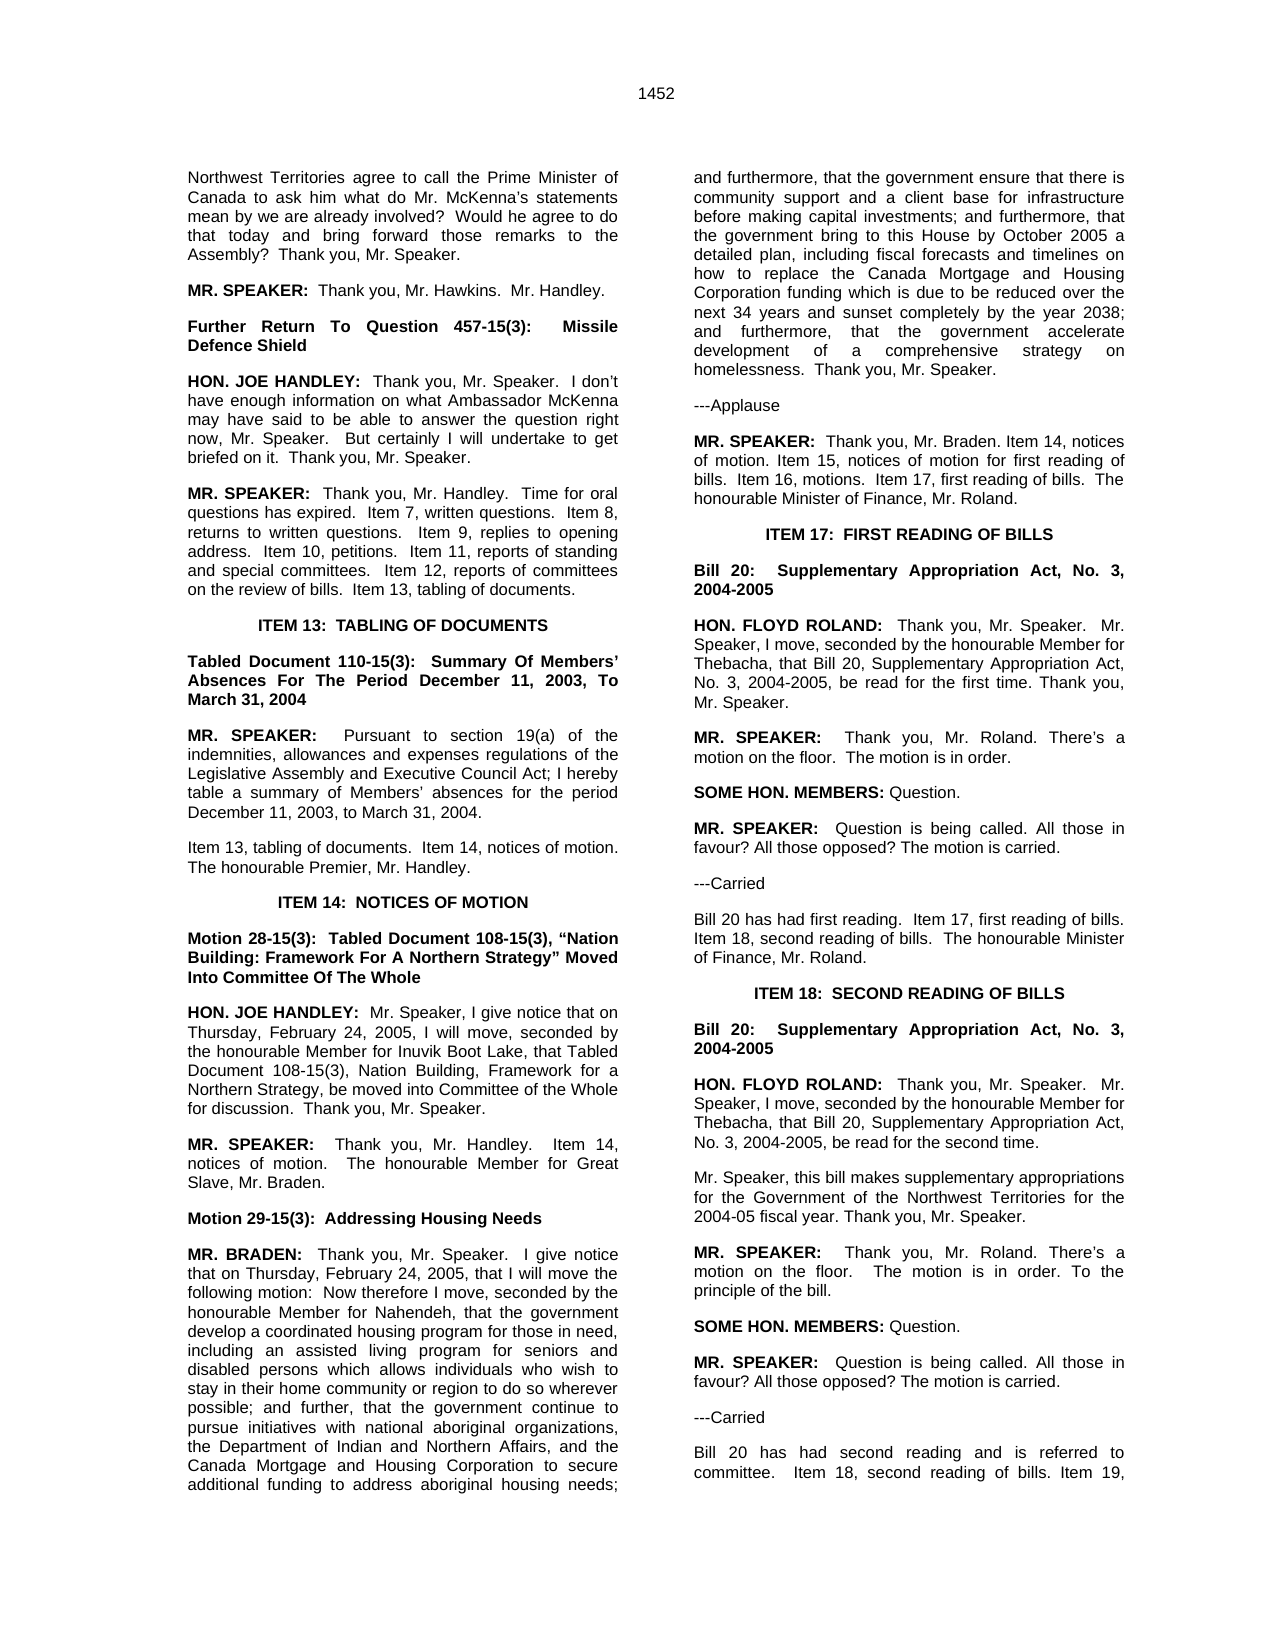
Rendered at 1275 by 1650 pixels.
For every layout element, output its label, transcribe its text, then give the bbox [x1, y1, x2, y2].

text Item 13, tabling of documents. Item 14, notices of motion. The honourable Premier, Mr. Handley. [187, 838, 619, 877]
text SOME HON. MEMBERS: Question. [694, 1317, 1125, 1336]
text MR. BRADEN: Thank you, Mr. Speaker. I give notice that on Thursday, February 24, 2005, that I will move the following motion: Now therefore I move, seconded by the honourable Member for Nahendeh, that the government develop a coordinated housing program for those in need, including an assisted living program for seniors and disabled persons which allows individuals who wish to stay in their home community or region to do so wherever possible; and further, that the government continue to pursue initiatives with national aboriginal organizations, the Department of Indian and Northern Affairs, and the Canada Mortgage and Housing Corporation to secure additional funding to address aboriginal housing needs; and furthermore, that the government ensure that there is community support and a client base for infrastructure before making capital investments; and furthermore, that the government bring to this House by October 2005 a detailed plan, including fiscal forecasts and timelines on how to replace the Canada Mortgage and Housing Corporation funding which is due to be reduced over the next 34 years and sunset completely by the year 2038; and furthermore, that the government accelerate development of a comprehensive strategy on homelessness. Thank you, Mr. Speaker. [187, 1245, 619, 1494]
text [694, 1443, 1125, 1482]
subtitle ITEM 17: FIRST OF BILLS [694, 525, 1125, 544]
text MR. SPEAKER: Thank you, Mr. Hawkins. Mr. Handley. [187, 281, 619, 300]
text SOME HON. MEMBERS: Question. [694, 783, 1125, 802]
subtitle Bill 20: Supplementary Appropriation Act, No. 3, 2004-2005 [694, 1020, 1125, 1058]
text Bill 20 has had first reading. Item 17, first reading of bills. Item 18, second reading of bills. The honourable Minister of Finance, Mr. Roland. [694, 910, 1125, 967]
text MR. SPEAKER: Thank you, Mr. Braden. Item 14, notices of motion. Item 15, notices of motion for first reading of bills. Item 16, motions. Item 17, first reading of bills. The honourable Minister of Finance, Mr. Roland. [694, 432, 1125, 508]
subtitle Tabled Document 110-15(3): Summary Of Members’ Absences For The Period December 11, 2003, To March 31, 2004 [187, 652, 619, 709]
text MR. SPEAKER: Pursuant to section 19(a) of the indemnities, allowances and expenses regulations of the Legislative Assembly and Executive Council Act; I hereby table a summary of Members’ absences for the period December 11, 2003, to March 31, 2004. [187, 726, 619, 822]
text HON. JOE HANDLEY: Mr. Speaker, I give notice that on Thursday, February 24, 2005, I will move, seconded by the honourable Member for Inuvik Boot Lake, that Tabled Document 108-15(3), Nation Building, Framework for a Northern Strategy, be moved into Committee of the Whole for discussion. Thank you, Mr. Speaker. [187, 1003, 619, 1118]
subtitle ITEM 14: NOTICES OF MOTION [187, 893, 619, 912]
text Mr. Speaker, this bill makes supplementary appropriations for the Government of the for the 2004-05 fiscal year. Thank you, Mr. Speaker. [694, 1168, 1125, 1226]
text HON. FLOYD ROLAND: Thank you, Mr. Speaker. Mr. Speaker, I move, seconded by the honourable Member for Thebacha, that Bill 20, Supplementary Appropriation Act, No. 3, 2004-2005, be read for the second time. [694, 1075, 1125, 1152]
text HON. JOE HANDLEY: Thank you, Mr. Speaker. I don’t have enough information on what Ambassador McKenna may have said to be able to answer the question right now, Mr. Speaker. But certainly I will undertake to get briefed on it. Thank you, Mr. Speaker. [187, 372, 619, 467]
text ---Applause [694, 396, 1125, 415]
subtitle Bill 20: Supplementary Appropriation Act, No. 3, 2004-2005 [694, 561, 1125, 599]
text MR. SPEAKER: Thank you, Mr. Handley. Item 14, notices of motion. The honourable Member for Great Slave, Mr. Braden. [187, 1135, 619, 1192]
text MR. SPEAKER: Question is being called. All those in favour? All those opposed? The motion is carried. [694, 1352, 1125, 1391]
text MR. SPEAKER: Question is being called. All those in favour? All those opposed? The motion is carried. [694, 819, 1125, 857]
text ---Carried [694, 1407, 1125, 1427]
text ---Carried [694, 874, 1125, 893]
subtitle Further Return To Question 457-15(3): Missile Defence Shield [187, 317, 619, 355]
text MR. SPEAKER: Thank you, Mr. Roland. There’s a motion on the floor. The motion is in order. To the principle of the bill. [694, 1242, 1125, 1300]
text MR. BRADEN: Thank you, Mr. Speaker. I give notice that on Thursday, February 24, 2005, that I will move the following motion: Now therefore I move, seconded by the honourable Member for Nahendeh, that the government develop a coordinated housing program for those in need, including an assisted living program for seniors and disabled persons which allows individuals who wish to stay in their home community or region to do so wherever possible; and further, that the government continue to pursue initiatives with national aboriginal organizations, the Department of Indian and Northern Affairs, and the Canada Mortgage and Housing Corporation to secure additional funding to address aboriginal housing needs; and furthermore, that the government ensure that there is community support and a client base for infrastructure before making capital investments; and furthermore, that the government bring to this House by October 2005 a detailed plan, including fiscal forecasts and timelines on how to replace the Canada Mortgage and Housing Corporation funding which is due to be reduced over the next 34 years and sunset completely by the year 2038; and furthermore, that the government accelerate development of a comprehensive strategy on homelessness. Thank you, Mr. Speaker. [694, 168, 1125, 379]
text MR. SPEAKER: Thank you, Mr. Handley. Time for oral questions has expired. Item 7, written questions. Item 8, returns to written questions. Item 9, replies to opening address. Item 10, petitions. Item 11, reports of standing and special committees. Item 12, reports of committees on the review of bills. Item 13, tabling of documents. [187, 484, 619, 599]
subtitle ITEM 13: TABLING OF DOCUMENTS [187, 616, 619, 635]
subtitle ITEM 18: SECOND OF BILLS [694, 984, 1125, 1003]
subtitle Motion 28-15(3): Tabled Document 108-15(3), “: Framework For A Northern Strategy” Moved Into Committee Of The Whole [187, 929, 619, 987]
subtitle Motion 29-15(3): Addressing Housing Needs [187, 1209, 619, 1228]
text HON. FLOYD ROLAND: Thank you, Mr. Speaker. Mr. Speaker, I move, seconded by the honourable Member for Thebacha, that Bill 20, Supplementary Appropriation Act, No. 3, 2004-2005, be read for the first time. Thank you, Mr. Speaker. [694, 616, 1125, 712]
text MR. SPEAKER: Thank you, Mr. Roland. There’s a motion on the floor. The motion is in order. [694, 728, 1125, 767]
